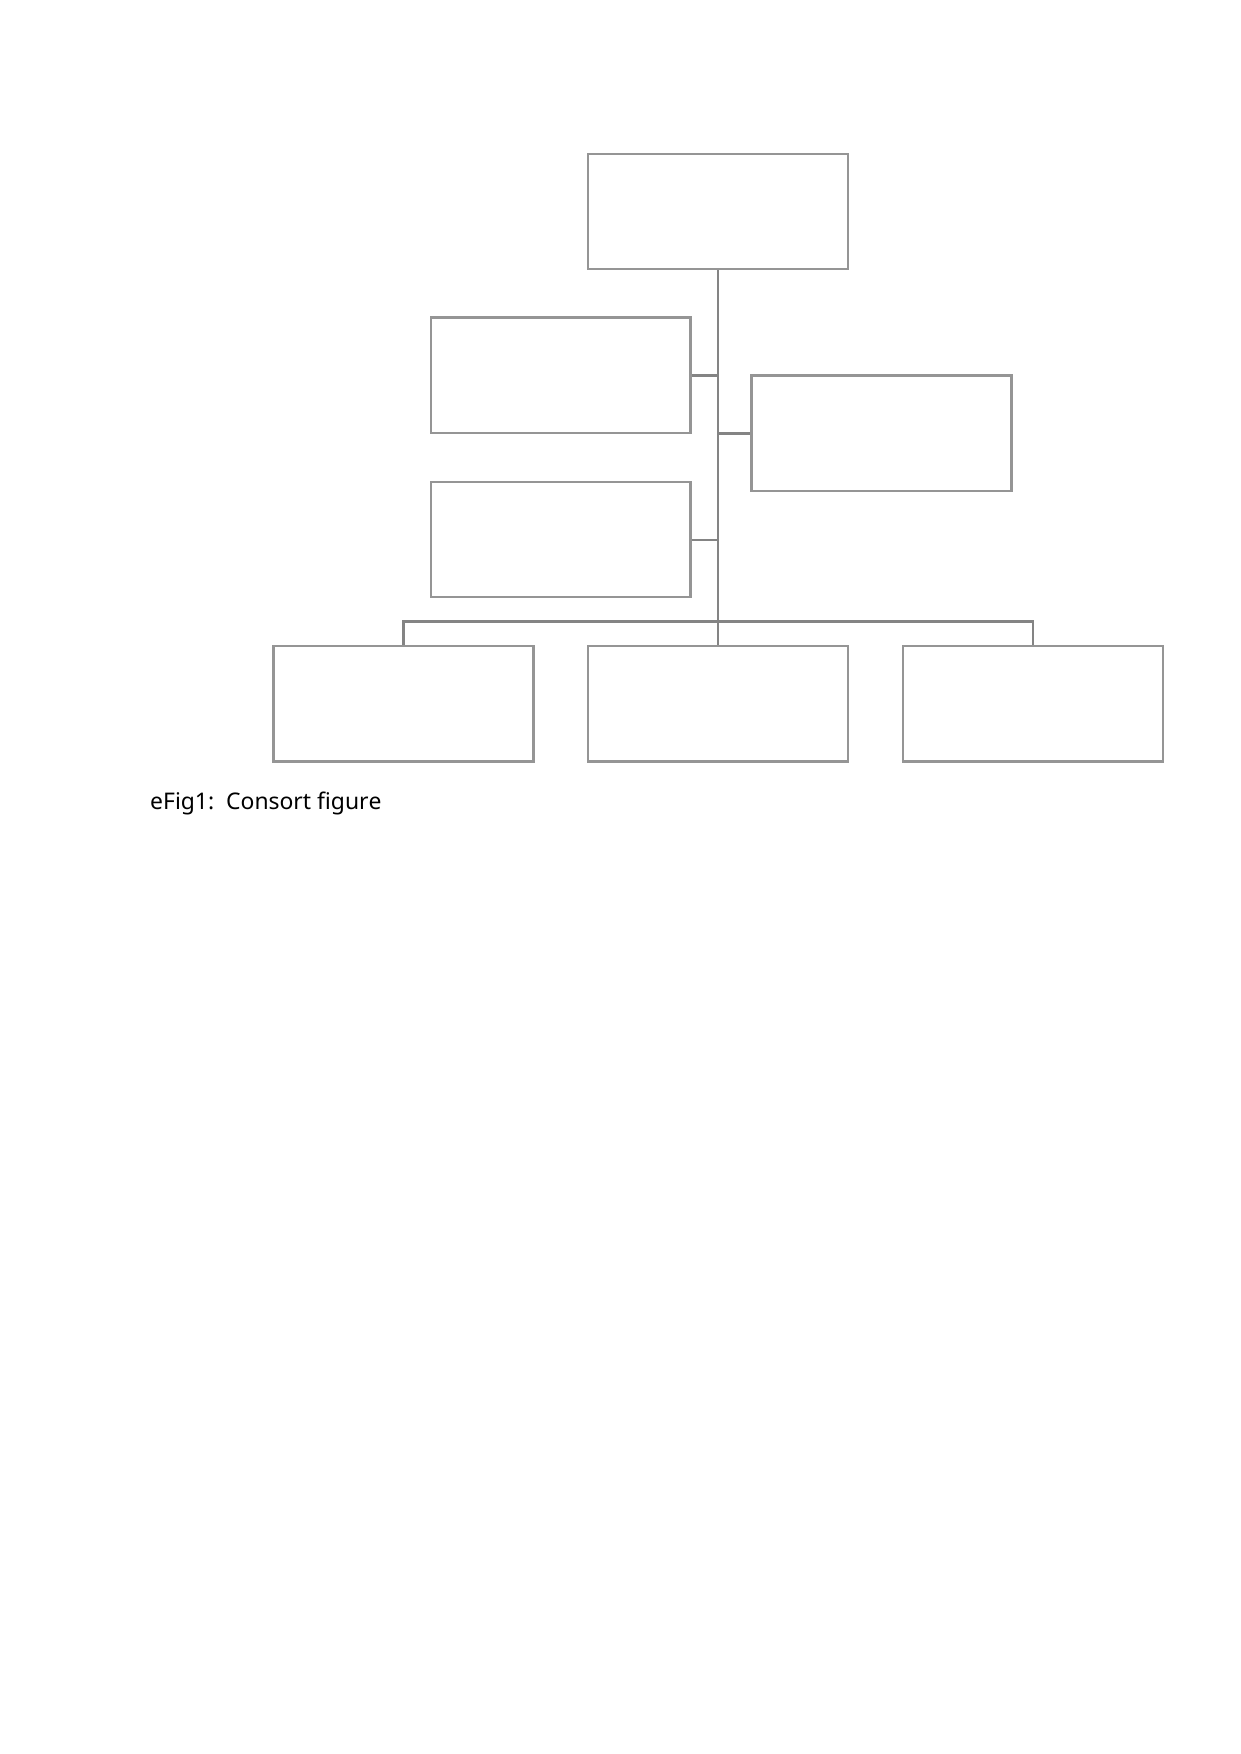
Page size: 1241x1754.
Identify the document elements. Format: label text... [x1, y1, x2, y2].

text eFig1: Consort figure [150, 784, 1090, 816]
